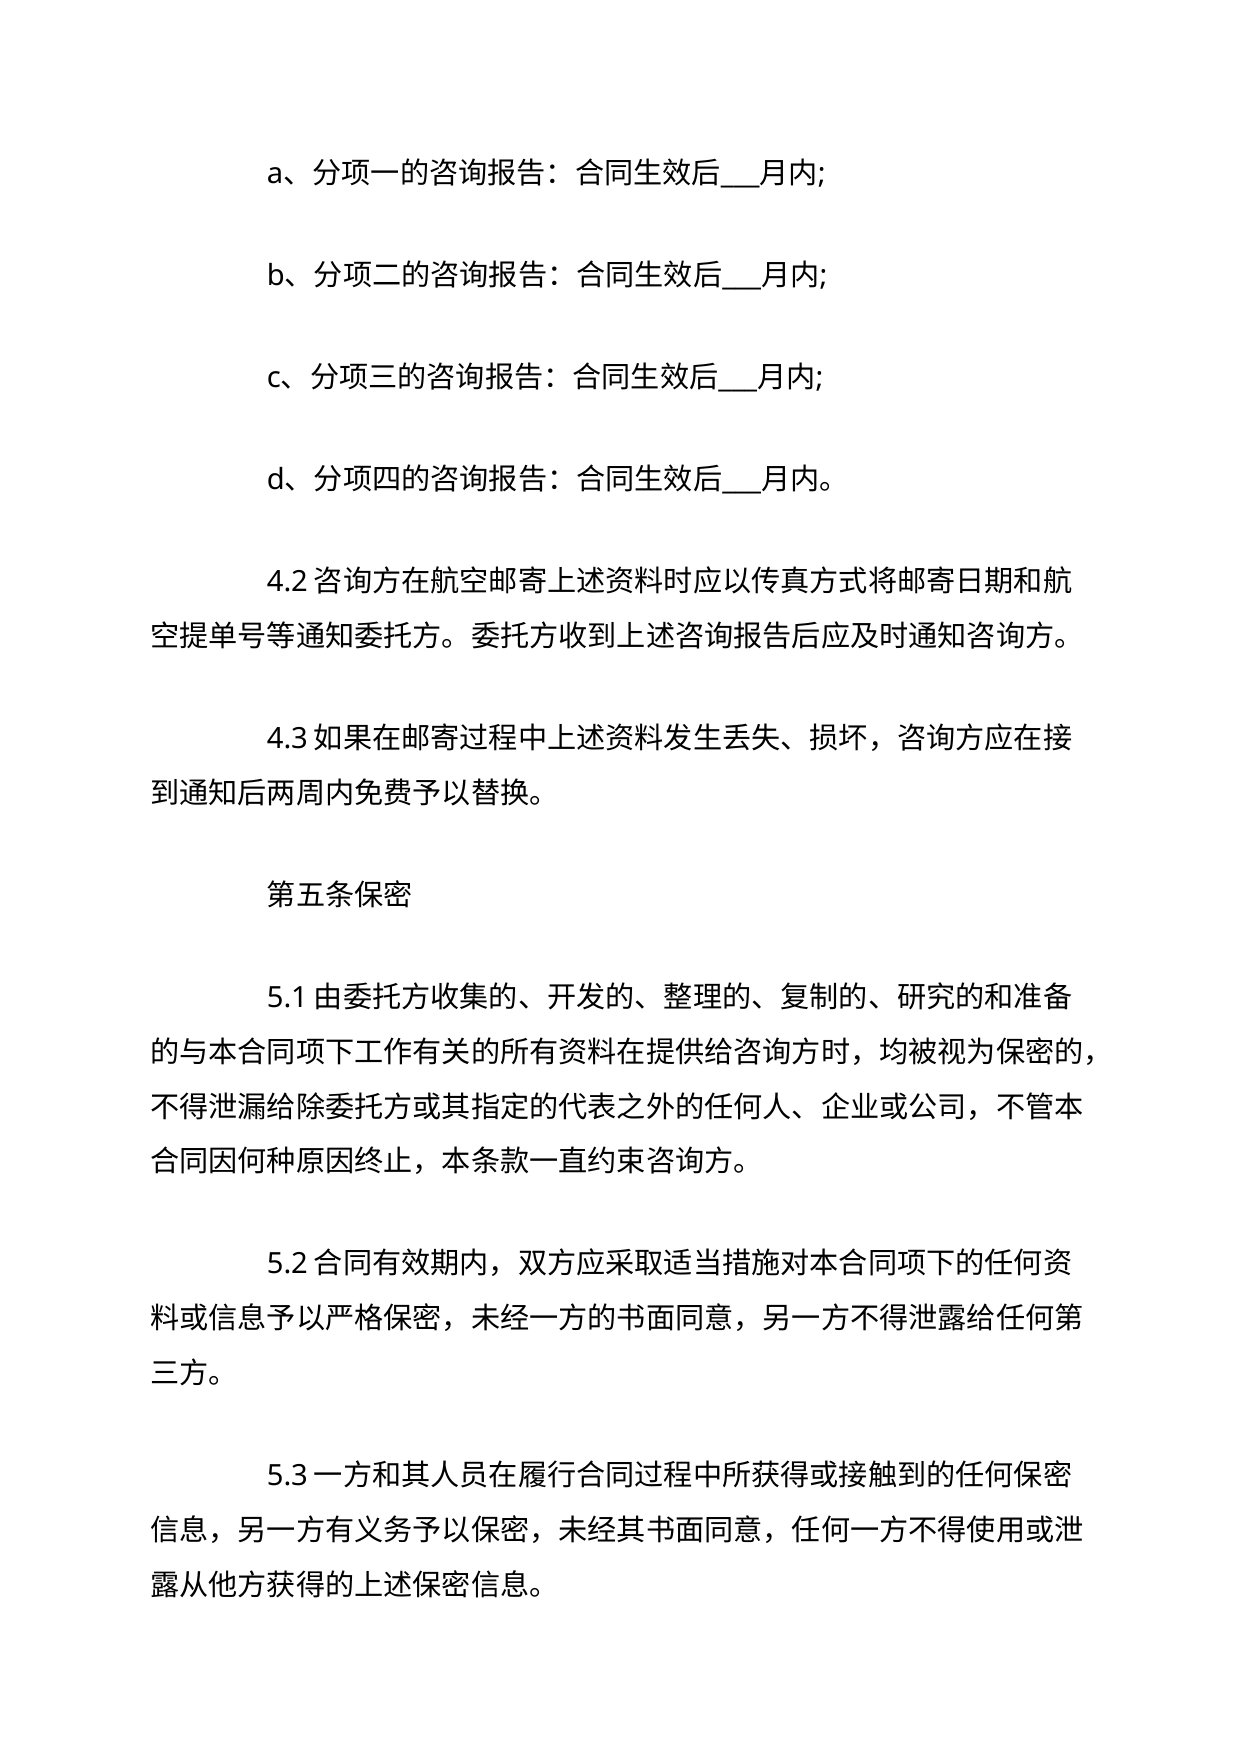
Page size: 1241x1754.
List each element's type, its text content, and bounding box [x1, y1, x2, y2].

text 4.3如果在邮寄过程中上述资料发生丢失、损坏，咨询方应在接到通知后两周内免费予以替换。 [150, 715, 1090, 812]
text 5.2合同有效期内，双方应采取适当措施对本合同项下的任何资料或信息予以严格保密，未经一方的书面同意，另一方不得泄露给任何第三方。 [150, 1240, 1090, 1392]
text d、分项四的咨询报告：合同生效后___月内。 [150, 456, 1090, 498]
text b、分项二的咨询报告：合同生效后___月内; [150, 252, 1090, 294]
text 第五条保密 [150, 871, 1090, 914]
text 4.2咨询方在航空邮寄上述资料时应以传真方式将邮寄日期和航空提单号等通知委托方。委托方收到上述咨询报告后应及时通知咨询方。 [150, 558, 1090, 655]
text 5.1由委托方收集的、开发的、整理的、复制的、研究的和准备的与本合同项下工作有关的所有资料在提供给咨询方时，均被视为保密的，不得泄漏给除委托方或其指定的代表之外的任何人、企业或公司，不管本合同因何种原因终止，本条款一直约束咨询方。 [150, 973, 1090, 1180]
text a、分项一的咨询报告：合同生效后___月内; [150, 150, 1090, 192]
text c、分项三的咨询报告：合同生效后___月内; [150, 354, 1090, 396]
text 5.3一方和其人员在履行合同过程中所获得或接触到的任何保密信息，另一方有义务予以保密，未经其书面同意，任何一方不得使用或泄露从他方获得的上述保密信息。 [150, 1451, 1090, 1604]
